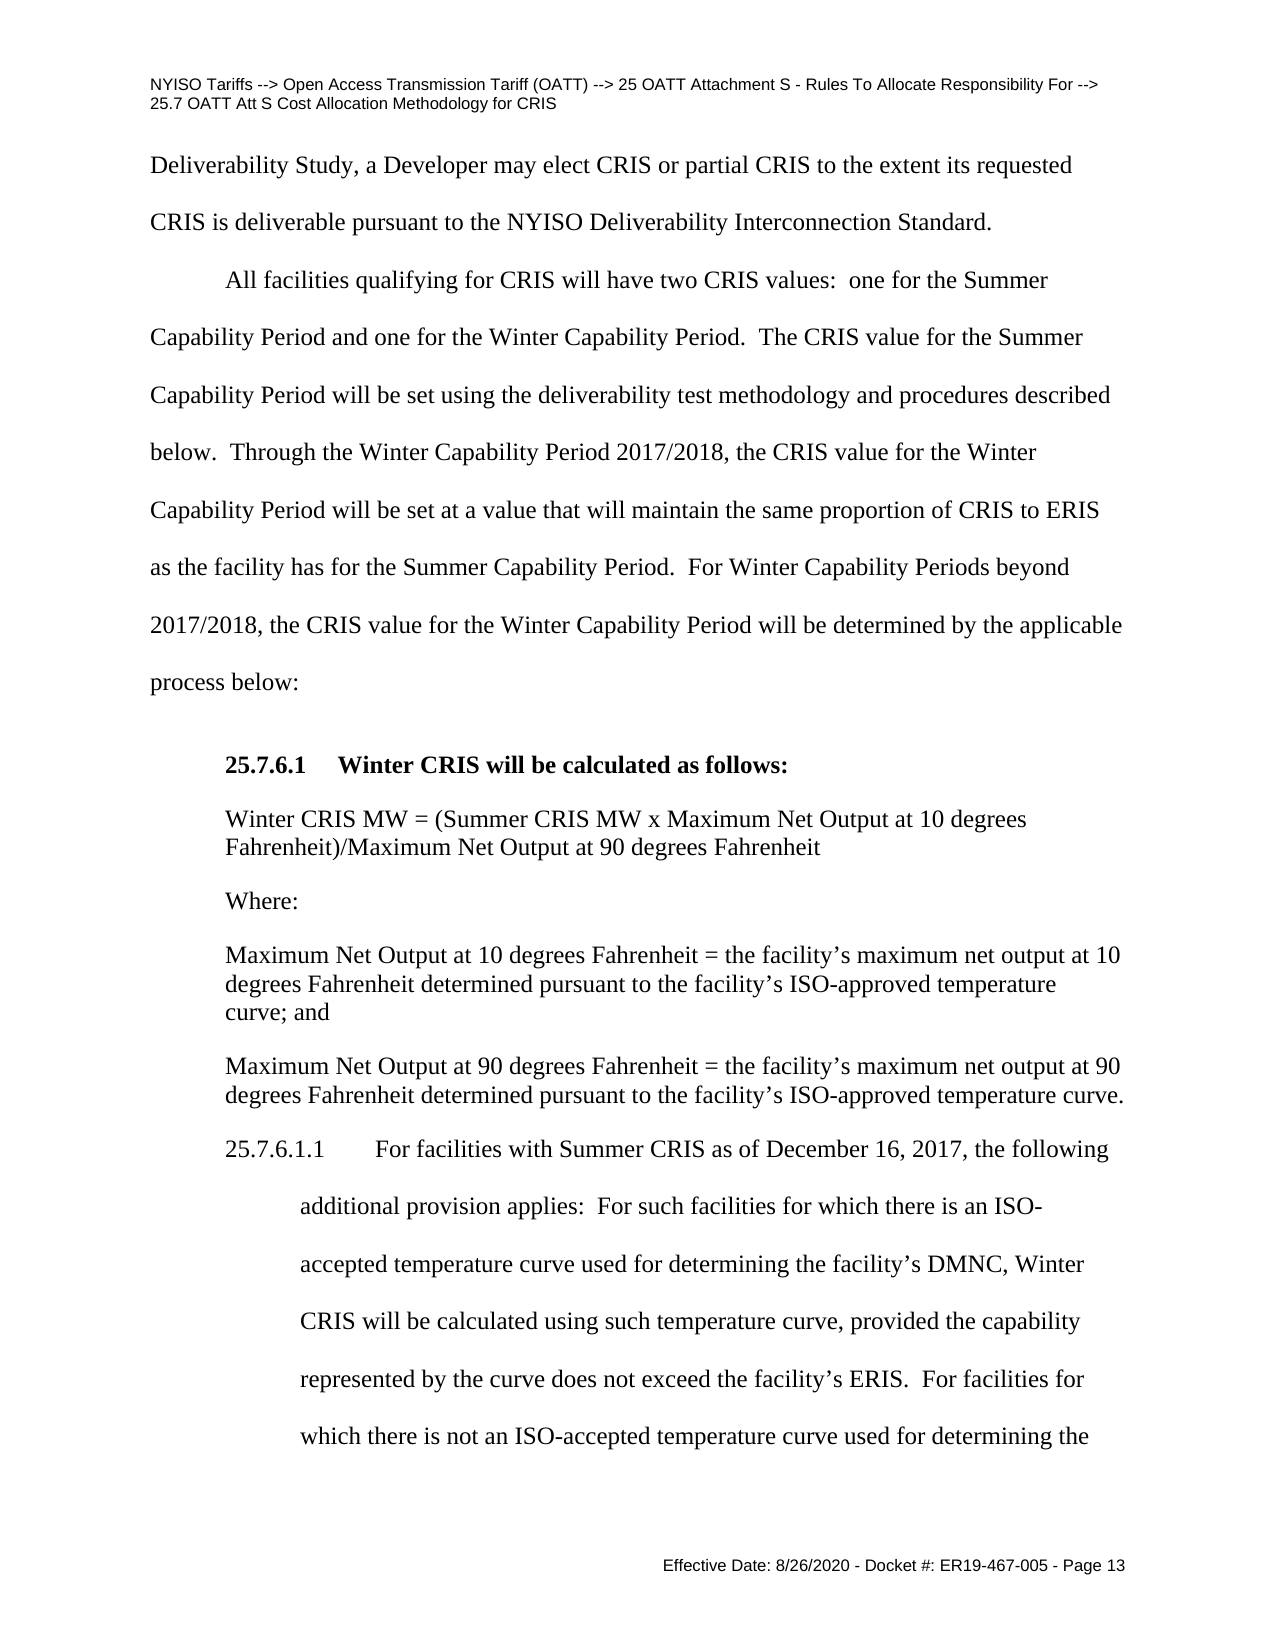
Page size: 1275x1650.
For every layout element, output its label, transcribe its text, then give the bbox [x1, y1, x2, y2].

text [150, 150, 1125, 236]
text All facilities qualifying for CRIS will have two CRIS values: one for the Summer Capability Period and one for the Winter Capability Period. The CRIS value for the Summer Capability Period will be set using the deliverability test methodology and procedures described below. Through the Winter Capability Period 2017/2018, the CRIS value for the Winter Capability Period will be set at a value that will maintain the same proportion of CRIS to ERIS as the facility has for the Summer Capability Period. For Winter Capability Periods beyond 2017/2018, the CRIS value for the Winter Capability Period will be determined by the applicable process below: [150, 265, 1125, 696]
text Winter CRIS MW = (Summer CRIS MW x Maximum Net Output at 10 degrees Fahrenheit)/Maximum Net Output at 90 degrees Fahrenheit [225, 804, 1125, 861]
text Where: [225, 886, 1125, 915]
subtitle 25.7.6.1 Winter CRIS will be calculated as follows: [225, 750, 1125, 779]
text Maximum Net Output at 10 degrees Fahrenheit = the facility’s maximum net output at 10 degrees Fahrenheit determined pursuant to the facility’s ISO-approved temperature curve; and [225, 940, 1125, 1026]
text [225, 1134, 1125, 1450]
text Maximum Net Output at 90 degrees Fahrenheit = the facility’s maximum net output at 90 degrees Fahrenheit determined pursuant to the facility’s ISO-approved temperature curve. [225, 1051, 1125, 1109]
